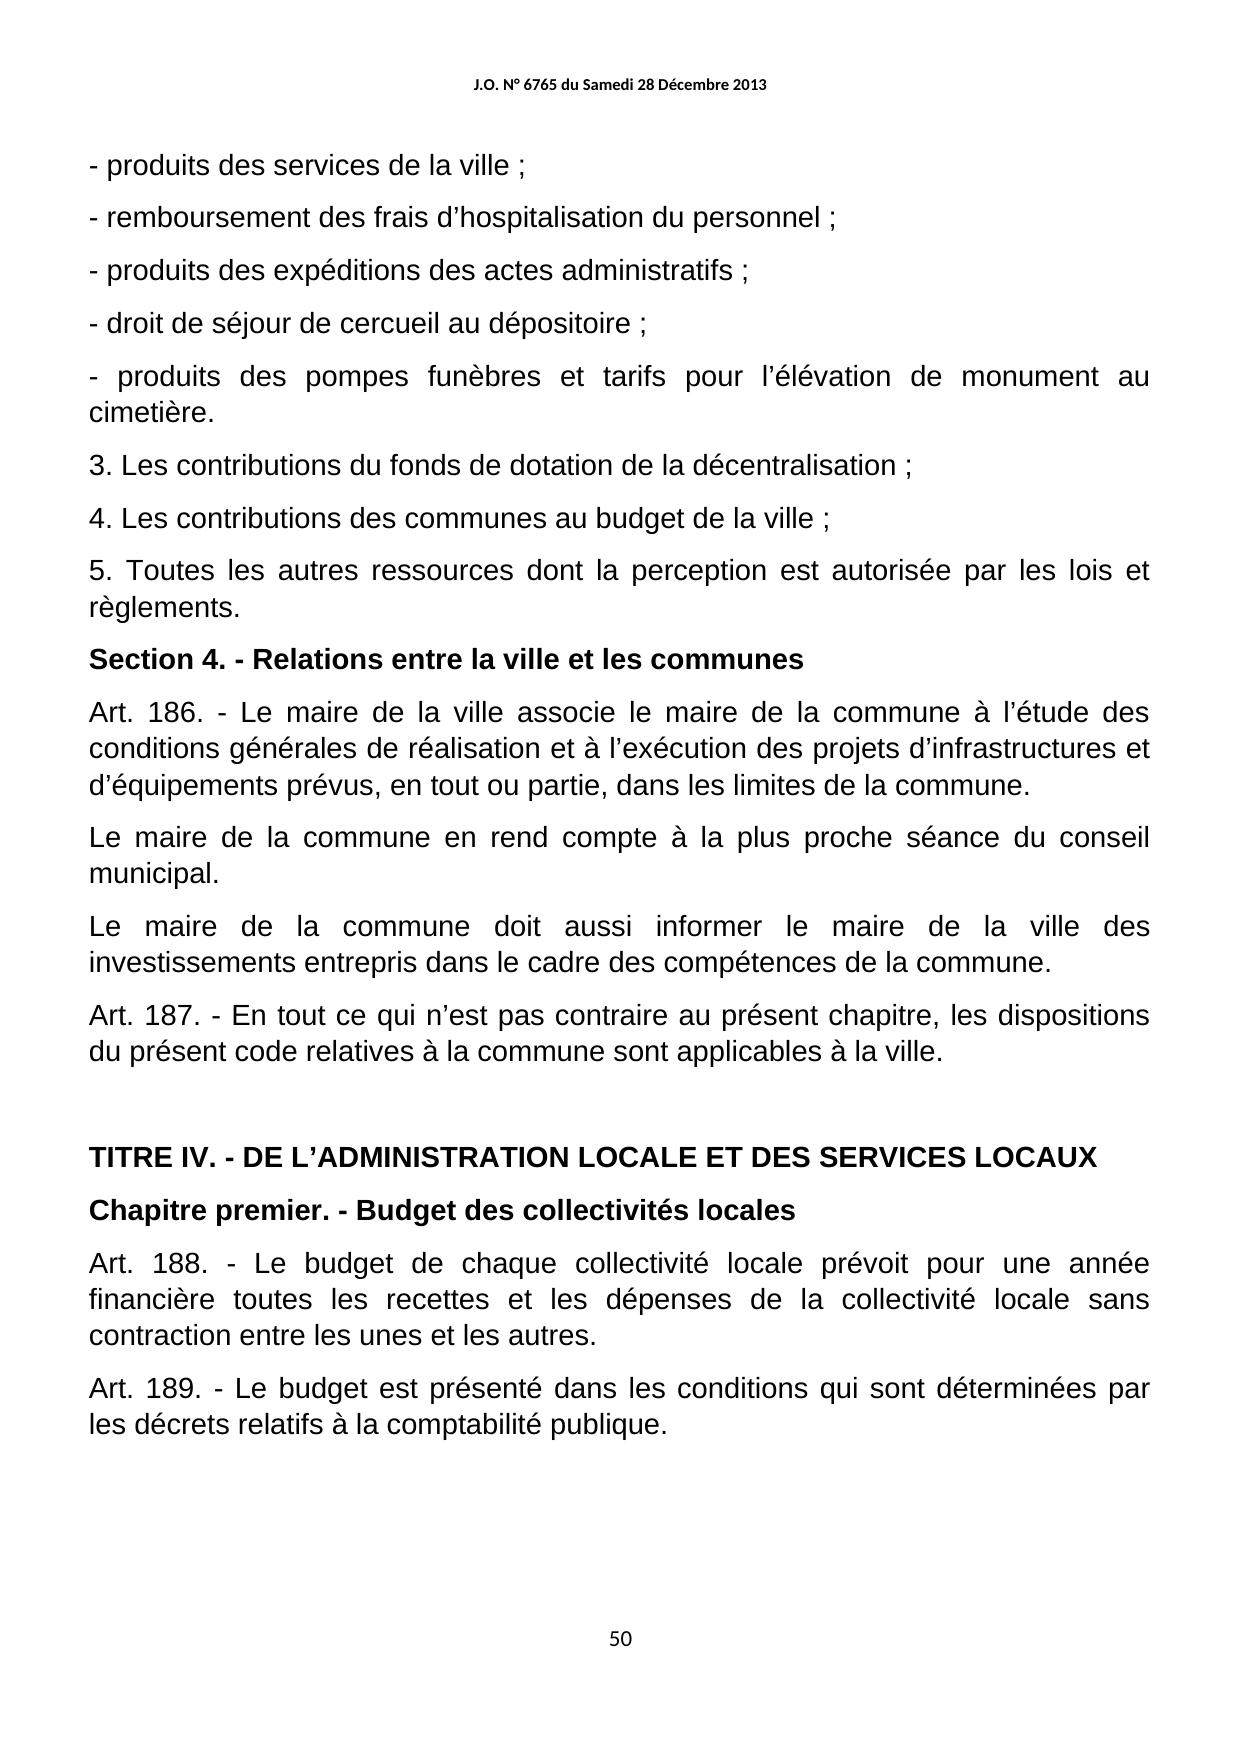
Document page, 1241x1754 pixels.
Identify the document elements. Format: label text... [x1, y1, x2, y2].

text - produits des pompes funèbres et tarifs pour l’élévation de monument au cimetière. [89, 359, 1152, 428]
text TITRE IV. - DE L’ADMINISTRATION LOCALE ET DES SERVICES LOCAUX [89, 1140, 1152, 1173]
text Le maire de la commune en rend compte à la plus proche séance du conseil municipal. [89, 820, 1152, 890]
text Art. 189. - Le budget est présenté dans les conditions qui sont déterminées par les décrets relatifs à la comptabilité publique. [89, 1371, 1152, 1440]
text 3. Les contributions du fonds de dotation de la décentralisation ; [89, 448, 1152, 481]
text Chapitre premier. - Budget des collectivités locales [89, 1193, 1152, 1226]
text - produits des services de la ville ; [89, 148, 1152, 181]
text Le maire de la commune doit aussi informer le maire de la ville des investissements entrepris dans le cadre des compétences de la commune. [89, 909, 1152, 979]
text - remboursement des frais d’hospitalisation du personnel ; [89, 200, 1152, 234]
text Section 4. - Relations entre la ville et les communes [89, 642, 1152, 676]
text Art. 188. - Le budget de chaque collectivité locale prévoit pour une année financière toutes les recettes et les dépenses de la collectivité locale sans contraction entre les unes et les autres. [89, 1246, 1152, 1351]
text 5. Toutes les autres ressources dont la perception est autorisée par les lois et règlements. [89, 553, 1152, 623]
text - produits des expéditions des actes administratifs ; [89, 253, 1152, 287]
text Art. 186. - Le maire de la ville associe le maire de la commune à l’étude des conditions générales de réalisation et à l’exécution des projets d’infrastructures et d’équipements prévus, en tout ou partie, dans les limites de la commune. [89, 695, 1152, 801]
text Art. 187. - En tout ce qui n’est pas contraire au présent chapitre, les dispositions du présent code relatives à la commune sont applicables à la ville. [89, 998, 1152, 1068]
text 4. Les contributions des communes au budget de la ville ; [89, 501, 1152, 534]
text - droit de séjour de cercueil au dépositoire ; [89, 306, 1152, 339]
